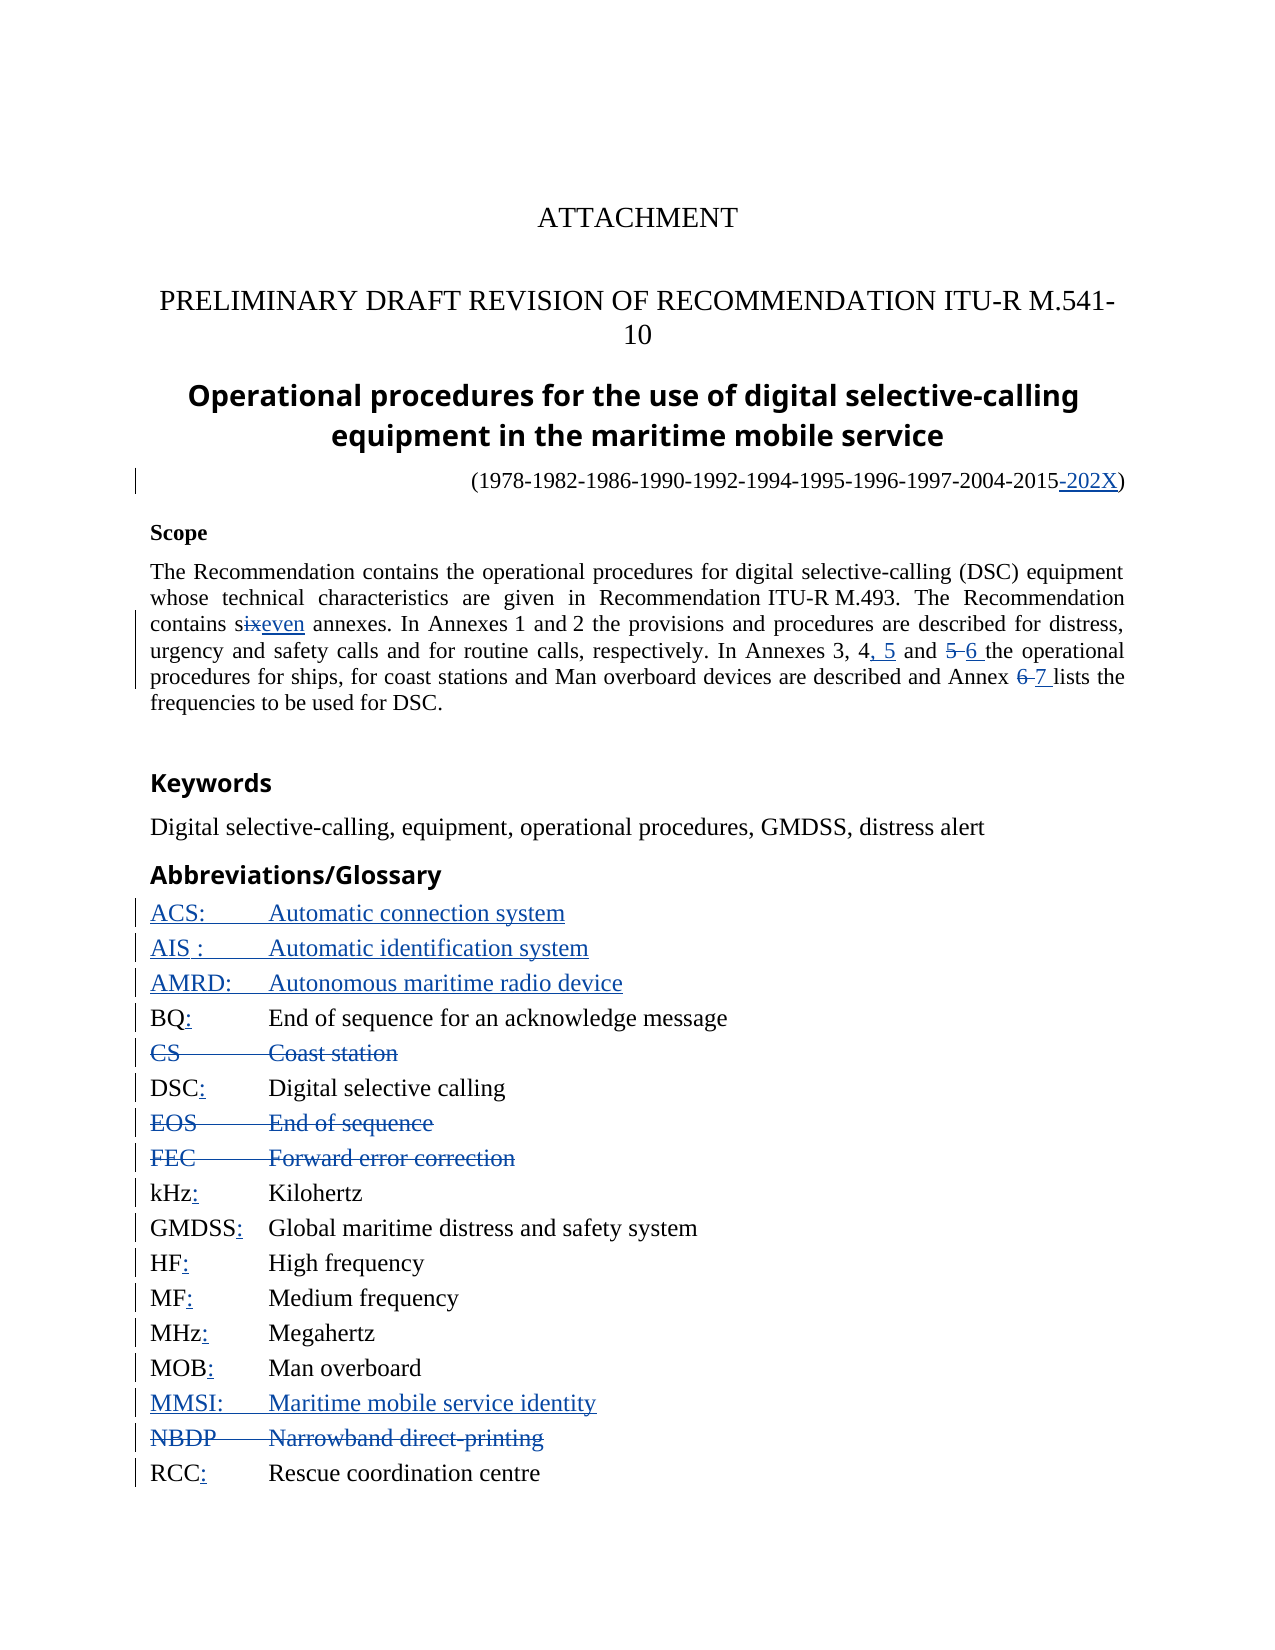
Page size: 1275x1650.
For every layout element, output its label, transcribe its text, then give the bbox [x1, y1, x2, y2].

text GMDSS Global maritime distress and safety system [150, 1213, 1125, 1242]
text RCC Rescue coordination centre [150, 1458, 1125, 1487]
text MHz Megahertz [150, 1318, 1125, 1347]
text Digital selective-calling, equipment, operational procedures, GMDSS, distress alert [150, 812, 1125, 841]
text MOB Man overboard [150, 1353, 1125, 1382]
text PRELIMINARY DRAFT REVISION OF RECOMMENDATION ITU-R M.541-10 [150, 283, 1125, 351]
subtitle Keywords [150, 766, 1125, 800]
subtitle Scope [150, 519, 1125, 545]
title Operational procedures for the use of digital selective-calling equipment in the maritime mobile service [150, 376, 1125, 455]
text (1978-1982-1986-1990-1992-1994-1995-1996-1997-2004-2015) [150, 467, 1125, 494]
text Attachment [150, 200, 1125, 233]
text The Recommendation contains the operational procedures for digital selective-calling (DSC) equipment whose technical characteristics are given in Recommendation ITU-R M.493. The Recommendation contains s annexes. In Annexes 1 and 2 the provisions and procedures are described for distress, urgency and safety calls and for routine calls, respectively. In Annexes 3, 4 and the operational procedures for ships, for coast stations and Man overboard devices are described and Annex lists the frequencies to be used for DSC. [150, 558, 1125, 716]
text kHz Kilohertz [150, 1178, 1125, 1207]
text HF High frequency [150, 1248, 1125, 1277]
text BQ End of sequence for an acknowledge message [150, 1003, 1125, 1032]
subtitle Abbreviations/Glossary [150, 858, 1125, 892]
text MF Medium frequency [150, 1283, 1125, 1312]
text DSC Digital selective calling [150, 1073, 1125, 1102]
